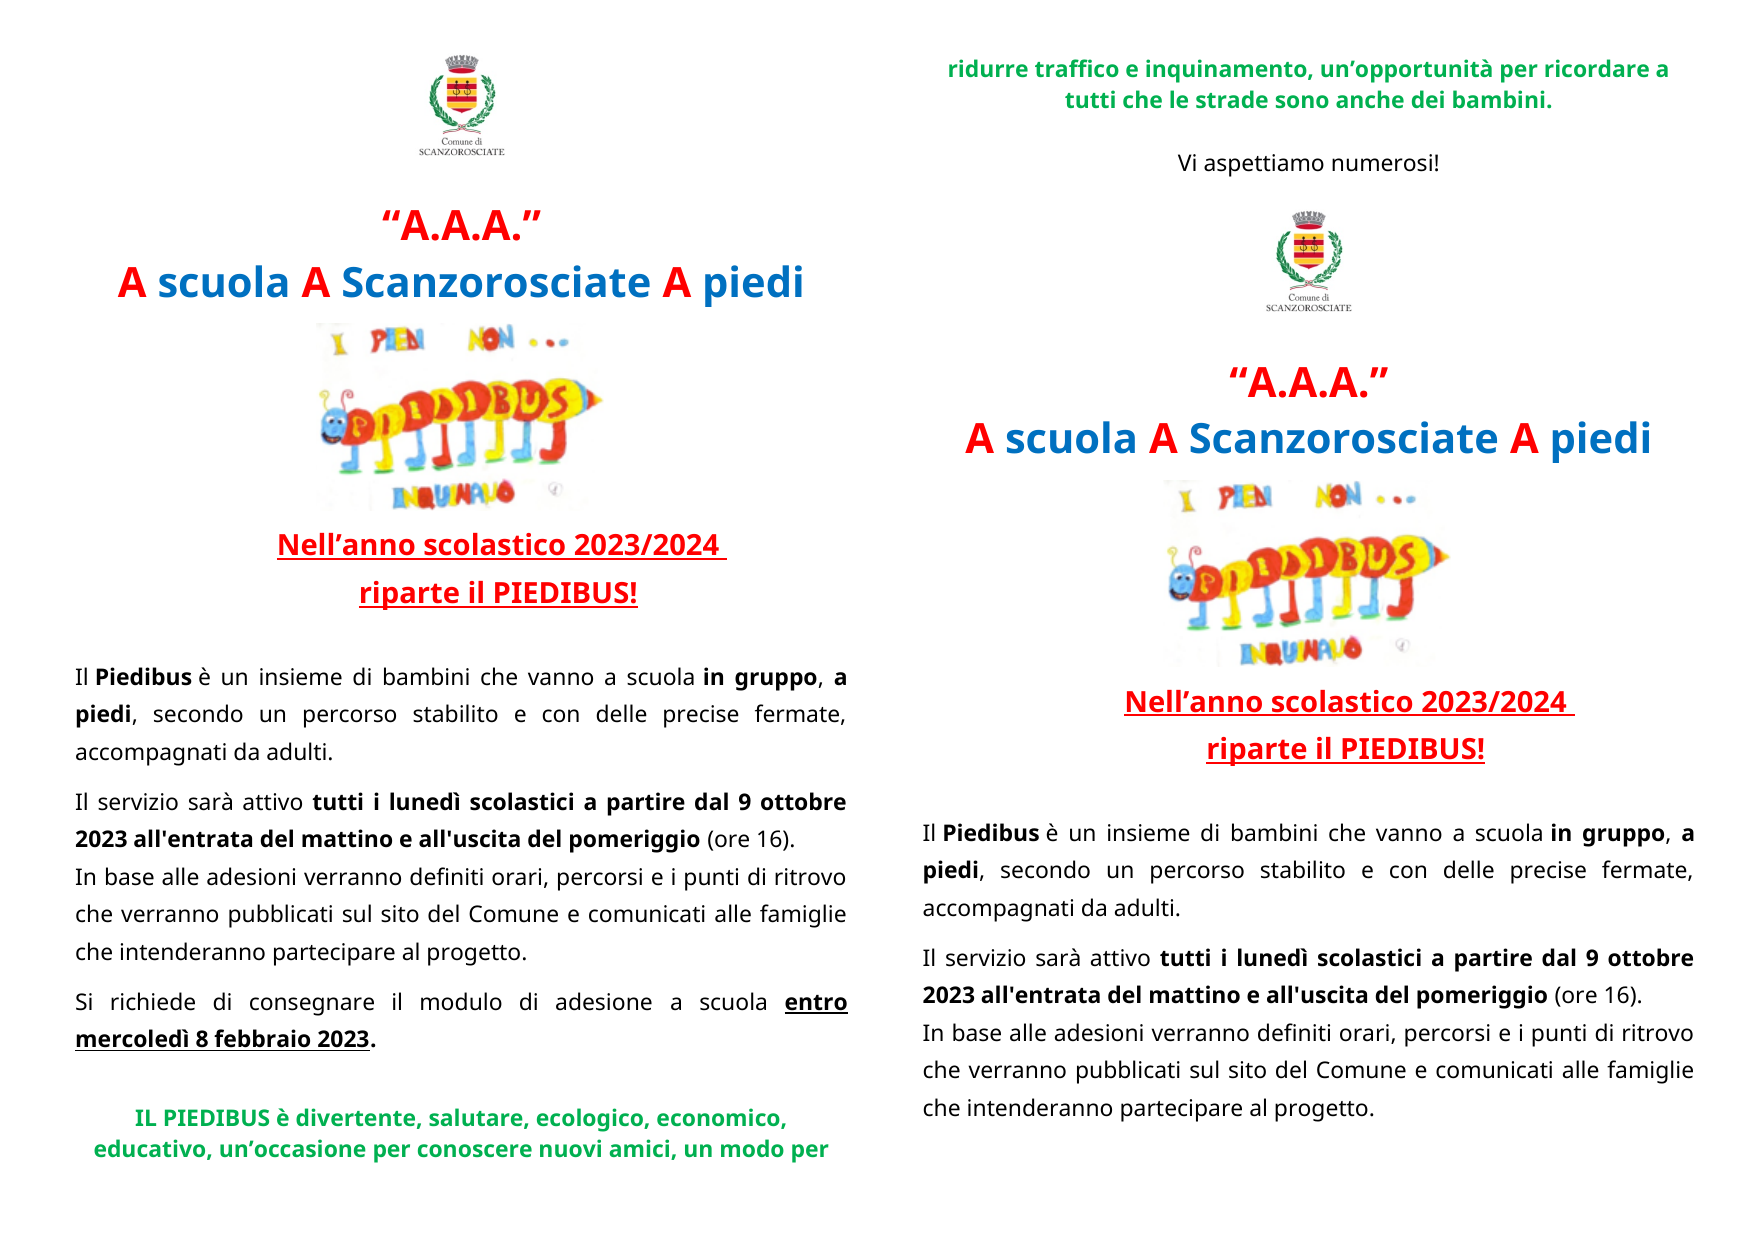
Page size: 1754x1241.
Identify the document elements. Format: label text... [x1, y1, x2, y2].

text In base alle adesioni verranno definiti orari, percorsi e i punti di ritrovo che verranno pubblicati sul sito del Comune e comunicati alle famiglie che intenderanno partecipare al progetto. [75, 861, 847, 967]
text Il Piedibus è un insieme di bambini che vanno a scuola in gruppo, a piedi, secondo un percorso stabilito e con delle precise fermate, accompagnati da adulti. [922, 817, 1695, 923]
picture [1262, 209, 1355, 313]
text Vi aspettiamo numerosi! [922, 147, 1695, 178]
text riparte il PIEDIBUS! [922, 728, 1695, 768]
text In base alle adesioni verranno definiti orari, percorsi e i punti di ritrovo che verranno pubblicati sul sito del Comune e comunicati alle famiglie che intenderanno partecipare al progetto. [922, 1017, 1695, 1123]
picture [415, 53, 508, 157]
text Il Piedibus è un insieme di bambini che vanno a scuola in gruppo, a piedi, secondo un percorso stabilito e con delle precise fermate, accompagnati da adulti. [75, 661, 847, 767]
text A scuola A Scanzorosciate A piedi [75, 253, 847, 310]
text Nell’anno scolastico 2023/2024 [75, 525, 847, 564]
text riparte il PIEDIBUS! [75, 572, 847, 612]
text “A.A.A.” [922, 352, 1695, 409]
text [75, 1102, 847, 1164]
text A scuola A Scanzorosciate A piedi [922, 409, 1695, 466]
text “A.A.A.” [75, 196, 847, 253]
text Nell’anno scolastico 2023/2024 [922, 681, 1695, 721]
text Il servizio sarà attivo tutti i lunedì scolastici a partire dal 9 ottobre 2023 all'entrata del mattino e all'uscita del pomeriggio (ore 16). [75, 786, 847, 854]
text Si richiede di consegnare il modulo di adesione a scuola entro mercoledì 8 febbraio 2023. [75, 986, 847, 1054]
picture [1163, 480, 1454, 667]
picture [316, 323, 607, 511]
text Il servizio sarà attivo tutti i lunedì scolastici a partire dal 9 ottobre 2023 all'entrata del mattino e all'uscita del pomeriggio (ore 16). [922, 942, 1695, 1011]
